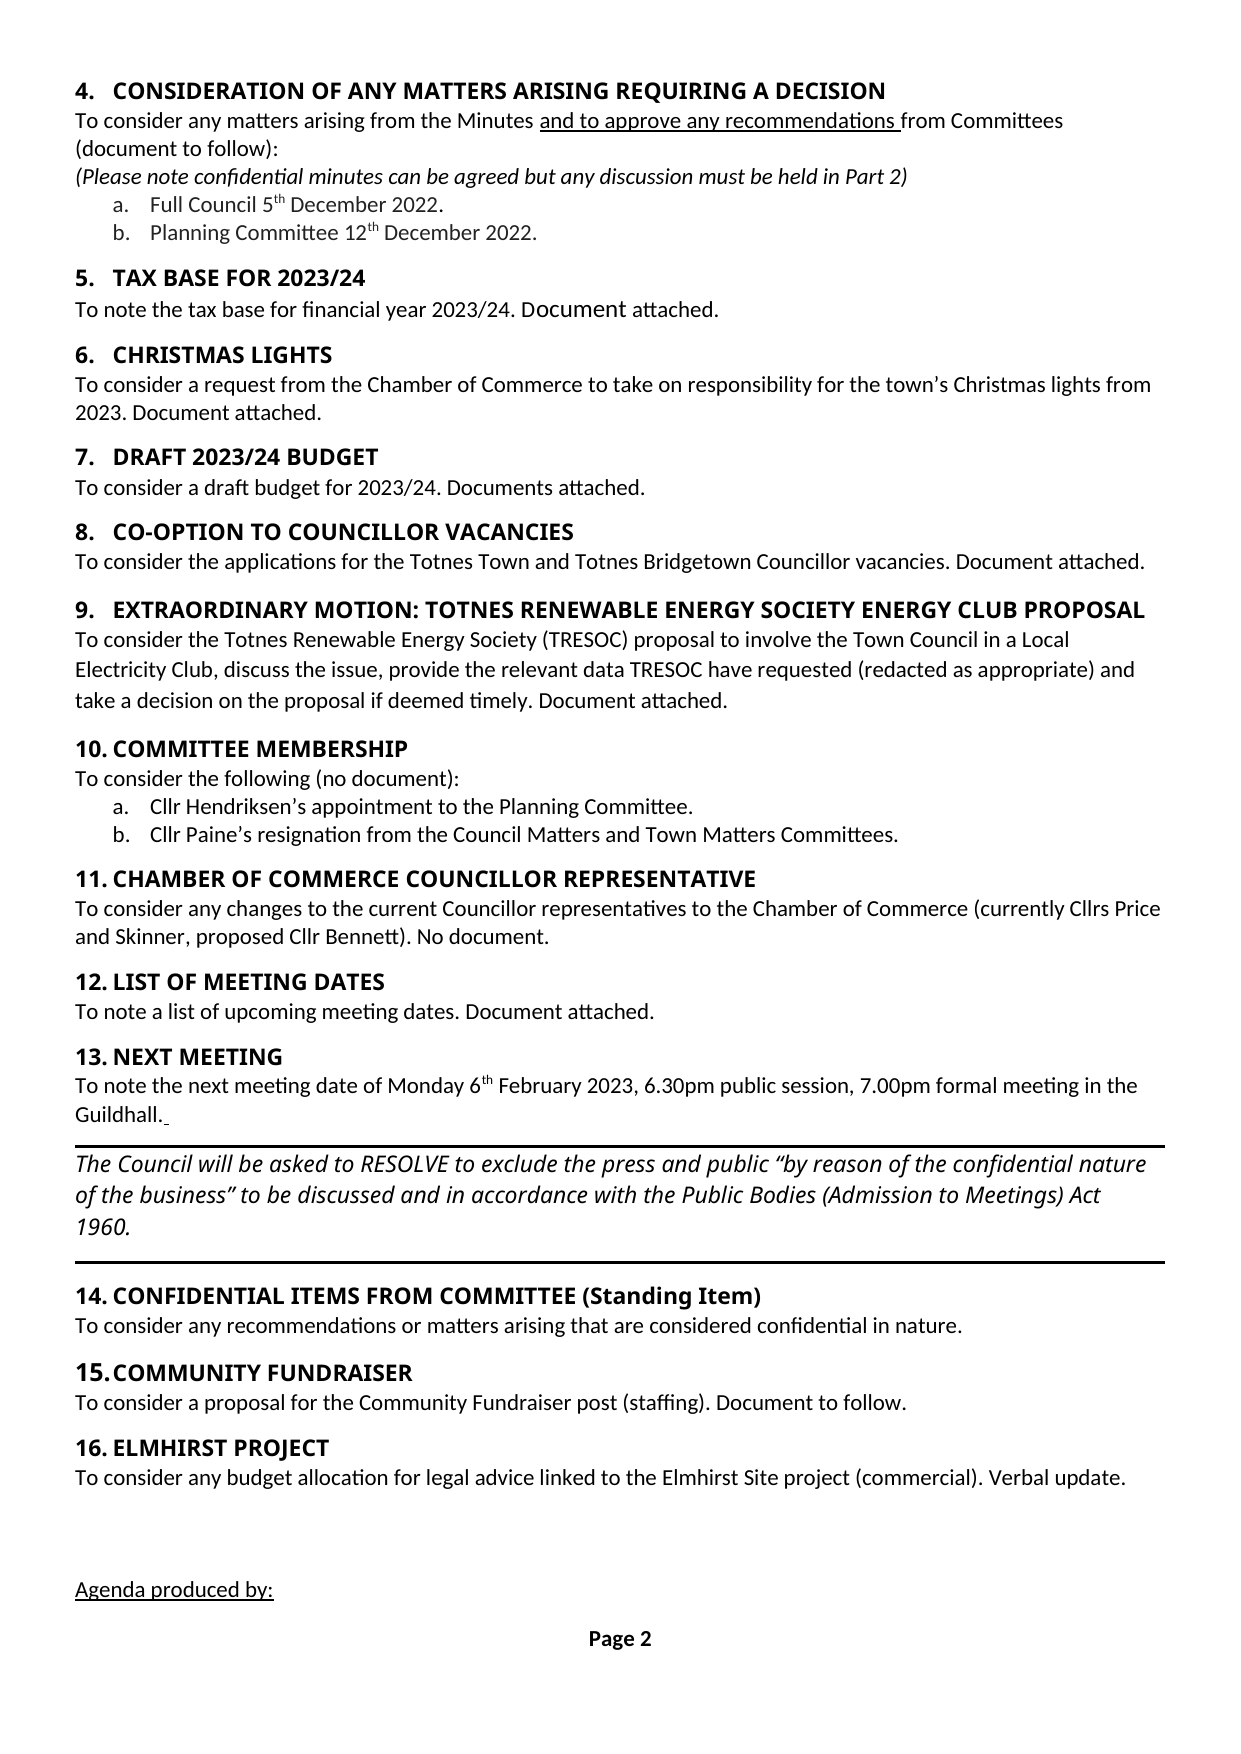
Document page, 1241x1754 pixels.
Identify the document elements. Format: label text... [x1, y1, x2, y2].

subtitle CHAMBER OF COMMERCE COUNCILLOR REPRESENTATIVE [75, 863, 1165, 894]
text To consider any recommendations or matters arising that are considered confidential in nature. [75, 1311, 1165, 1339]
text b. Planning Committee 12th December 2022. [112, 218, 1165, 246]
subtitle ELMHIRST PROJECT [75, 1432, 1165, 1463]
text To consider any matters arising from the Minutes and to approve any recommendations from Committees (document to follow): [75, 106, 1165, 162]
text a. Cllr Hendriksen’s appointment to the Planning Committee. [75, 792, 1165, 820]
subtitle CONFIDENTIAL ITEMS FROM COMMITTEE (Standing Item) [75, 1279, 1165, 1311]
subtitle DRAFT 2023/24 BUDGET [75, 441, 1165, 473]
subtitle CONSIDERATION OF ANY MATTERS ARISING REQUIRING A DECISION [75, 75, 1165, 106]
text To consider the following (no document): [75, 764, 1165, 792]
subtitle COMMITTEE MEMBERSHIP [75, 733, 1165, 764]
text To consider the applications for the Totnes Town and Totnes Bridgetown Councillor vacancies. Document attached. [75, 547, 1165, 575]
text To consider a proposal for the Community Fundraiser post (staffing). Document to follow. [75, 1388, 1165, 1416]
text b. Cllr Paine’s resignation from the Council Matters and Town Matters Committees. [75, 820, 1165, 848]
subtitle LIST OF MEETING DATES [75, 966, 1165, 997]
text To note the next meeting date of Monday 6th February 2023, 6.30pm public session, 7.00pm formal meeting in the Guildhall. [75, 1072, 1165, 1128]
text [75, 162, 1165, 190]
text To consider a request from the Chamber of Commerce to take on responsibility for the town’s Christmas lights from 2023. Document attached. [75, 370, 1165, 426]
text To consider any changes to the current Councillor representatives to the Chamber of Commerce (currently Cllrs Price and Skinner, proposed Cllr Bennett). No document. [75, 894, 1165, 951]
subtitle COMMUNITY FUNDRAISER [75, 1354, 1165, 1388]
text To consider a draft budget for 2023/24. Documents attached. [75, 473, 1165, 501]
subtitle TAX BASE FOR 2023/24 [75, 262, 1165, 293]
text To consider any budget allocation for legal advice linked to the Elmhirst Site project (commercial). Verbal update. [75, 1463, 1165, 1491]
list Full Council 5th December 2022. [112, 190, 1165, 218]
text The Council will be asked to RESOLVE to exclude the press and public “by reason of the confidential nature of the business” to be discussed and in accordance with the Public Bodies (Admission to Meetings) Act 1960. [75, 1148, 1165, 1242]
subtitle EXTRAORDINARY MOTION: TOTNES RENEWABLE ENERGY SOCIETY ENERGY CLUB PROPOSAL [75, 594, 1165, 625]
text Agenda produced by: [75, 1575, 1165, 1603]
subtitle CHRISTMAS LIGHTS [75, 339, 1165, 370]
subtitle CO-OPTION TO COUNCILLOR VACANCIES [75, 516, 1165, 547]
text To consider the Totnes Renewable Energy Society (TRESOC) proposal to involve the Town Council in a Local Electricity Club, discuss the issue, provide the relevant data TRESOC have requested (redacted as appropriate) and take a decision on the proposal if deemed timely. Document attached. [75, 625, 1165, 714]
subtitle NEXT MEETING [75, 1040, 1165, 1072]
text To note a list of upcoming meeting dates. Document attached. [75, 997, 1165, 1025]
text To note the tax base for financial year 2023/24. Document attached. [75, 293, 1165, 323]
